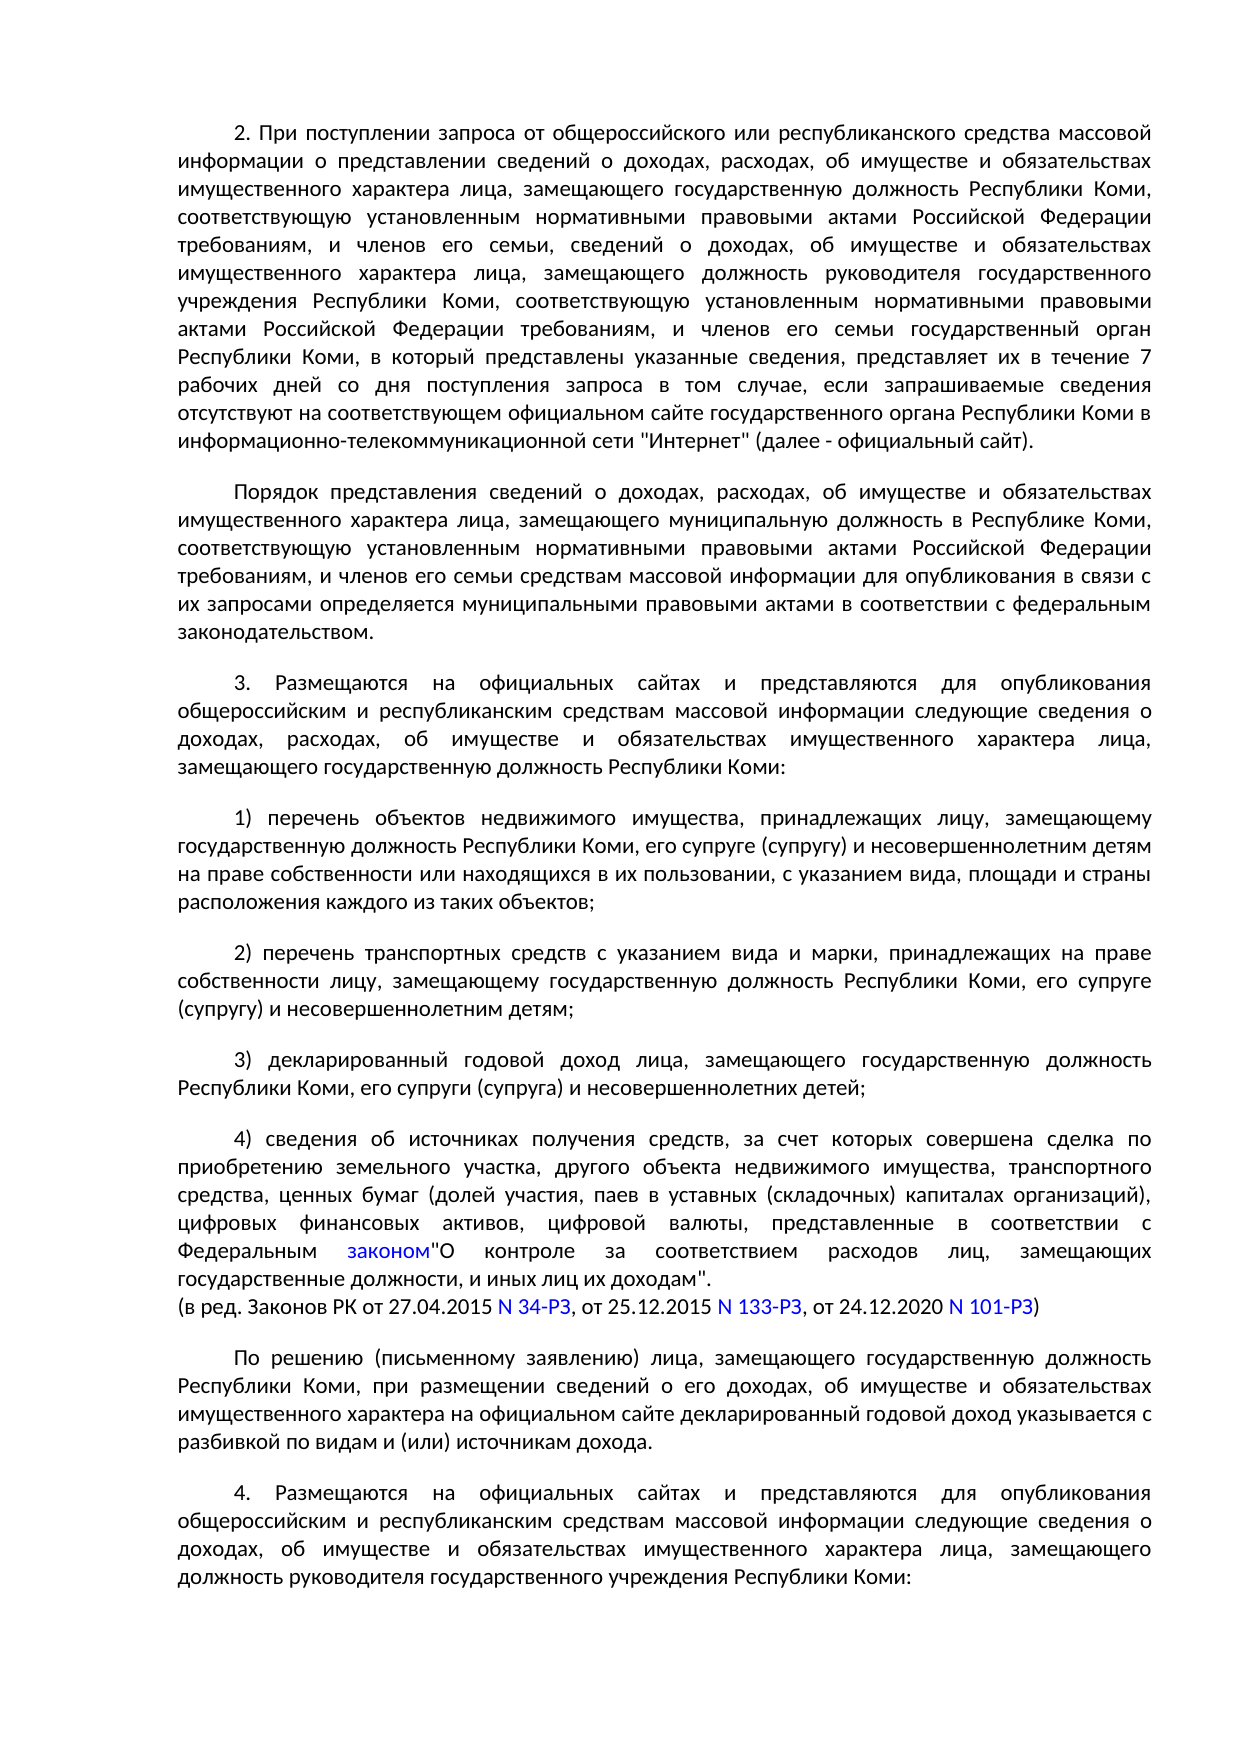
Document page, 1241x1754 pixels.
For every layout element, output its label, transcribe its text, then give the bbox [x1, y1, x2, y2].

text По решению (письменному заявлению) лица, замещающего государственную должность Республики Коми, при размещении сведений о его доходах, об имуществе и обязательствах имущественного характера на официальном сайте декларированный годовой доход указывается с разбивкой по видам и (или) источникам дохода. [177, 1343, 1152, 1455]
text Порядок представления сведений о доходах, расходах, об имуществе и обязательствах имущественного характера лица, замещающего муниципальную должность в Республике Коми, соответствующую установленным нормативными правовыми актами Российской Федерации требованиям, и членов его семьи средствам массовой информации для опубликования в связи с их запросами определяется муниципальными правовыми актами в соответствии с федеральным законодательством. [177, 477, 1152, 645]
text 2) перечень транспортных средств с указанием вида и марки, принадлежащих на праве собственности лицу, замещающему государственную должность Республики Коми, его супруге (супругу) и несовершеннолетним детям; [177, 938, 1152, 1022]
text (в ред. Законов РК от 27.04.2015 N 34-РЗ, от 25.12.2015 N 133-РЗ, от 24.12.2020 N 101-РЗ) [177, 1292, 1152, 1320]
text 3. Размещаются на официальных сайтах и представляются для опубликования общероссийским и республиканским средствам массовой информации следующие сведения о доходах, расходах, об имуществе и обязательствах имущественного характера лица, замещающего государственную должность Республики Коми: [177, 668, 1152, 780]
text 3) декларированный годовой доход лица, замещающего государственную должность Республики Коми, его супруги (супруга) и несовершеннолетних детей; [177, 1045, 1152, 1101]
text 4. Размещаются на официальных сайтах и представляются для опубликования общероссийским и республиканским средствам массовой информации следующие сведения о доходах, об имуществе и обязательствах имущественного характера лица, замещающего должность руководителя государственного учреждения Республики Коми: [177, 1478, 1152, 1590]
text 4) сведения об источниках получения средств, за счет которых совершена сделка по приобретению земельного участка, другого объекта недвижимого имущества, транспортного средства, ценных бумаг (долей участия, паев в уставных (складочных) капиталах организаций), цифровых финансовых активов, цифровой валюты, представленные в соответствии с Федеральным законом"О контроле за соответствием расходов лиц, замещающих государственные должности, и иных лиц их доходам". [177, 1124, 1152, 1292]
text 2. При поступлении запроса от общероссийского или республиканского средства массовой информации о представлении сведений о доходах, расходах, об имуществе и обязательствах имущественного характера лица, замещающего государственную должность Республики Коми, соответствующую установленным нормативными правовыми актами Российской Федерации требованиям, и членов его семьи, сведений о доходах, об имуществе и обязательствах имущественного характера лица, замещающего должность руководителя государственного учреждения Республики Коми, соответствующую установленным нормативными правовыми актами Российской Федерации требованиям, и членов его семьи государственный орган Республики Коми, в который представлены указанные сведения, представляет их в течение 7 рабочих дней со дня поступления запроса в том случае, если запрашиваемые сведения отсутствуют на соответствующем официальном сайте государственного органа Республики Коми в информационно-телекоммуникационной сети "Интернет" (далее - официальный сайт). [177, 118, 1152, 454]
text 1) перечень объектов недвижимого имущества, принадлежащих лицу, замещающему государственную должность Республики Коми, его супруге (супругу) и несовершеннолетним детям на праве собственности или находящихся в их пользовании, с указанием вида, площади и страны расположения каждого из таких объектов; [177, 803, 1152, 915]
